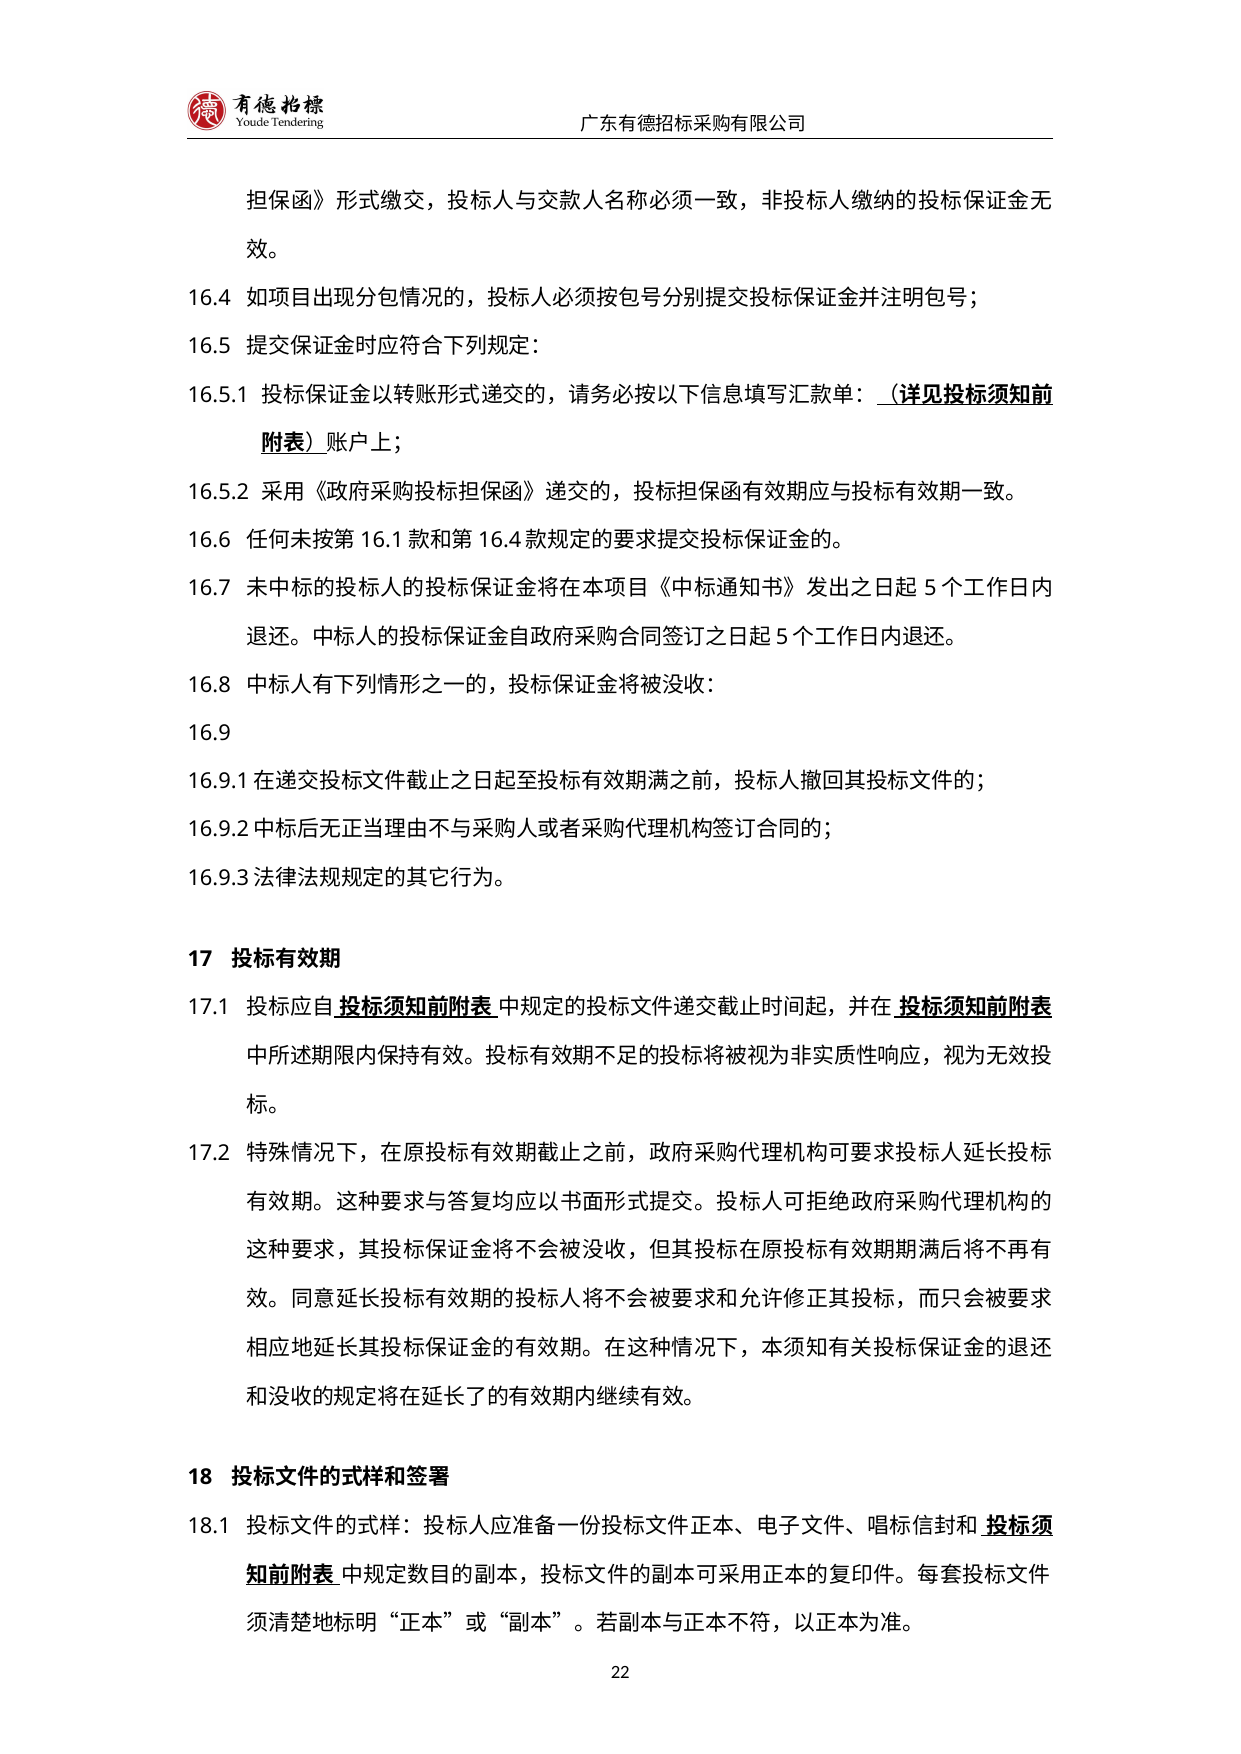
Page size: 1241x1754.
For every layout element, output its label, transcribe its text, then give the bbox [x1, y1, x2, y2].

list 提交保证金时应符合下列规定： [187, 328, 1053, 360]
text 16.9.2中标后无正当理由不与采购人或者采购代理机构签订合同的； [187, 811, 1053, 844]
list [187, 182, 1053, 264]
list 投标保证金以转账形式递交的，请务必按以下信息填写汇款单：（详见投标须知前附表）账户上； [187, 376, 1053, 457]
text 16.9.3法律法规规定的其它行为。 [187, 859, 1053, 892]
list 投标应自 投标须知前附表 中规定的投标文件递交截止时间起，并在 投标须知前附表 中所述期限内保持有效。投标有效期不足的投标将被视为非实质性响应，视为无效投标。 [187, 989, 1053, 1119]
list 中标人有下列情形之一的，投标保证金将被没收： [187, 667, 1053, 699]
list 未中标的投标人的投标保证金将在本项目《中标通知书》发出之日起5个工作日内退还。中标人的投标保证金自政府采购合同签订之日起5个工作日内退还。 [187, 570, 1053, 651]
picture [187, 88, 325, 131]
list 特殊情况下，在原投标有效期截止之前，政府采购代理机构可要求投标人延长投标有效期。这种要求与答复均应以书面形式提交。投标人可拒绝政府采购代理机构的这种要求，其投标保证金将不会被没收，但其投标在原投标有效期期满后将不再有效。同意延长投标有效期的投标人将不会被要求和允许修正其投标，而只会被要求相应地延长其投标保证金的有效期。在这种情况下，本须知有关投标保证金的退还和没收的规定将在延长了的有效期内继续有效。 [187, 1134, 1053, 1411]
list 采用《政府采购投标担保函》递交的，投标担保函有效期应与投标有效期一致。 [187, 473, 1053, 506]
list 投标文件的式样：投标人应准备一份投标文件正本、电子文件、唱标信封和 投标须知前附表 中规定数目的副本，投标文件的副本可采用正本的复印件。每套投标文件须清楚地标明“正本”或“副本”。若副本与正本不符，以正本为准。 [187, 1507, 1053, 1637]
list 任何未按第16.1款和第16.4款规定的要求提交投标保证金的。 [187, 522, 1053, 554]
list 投标文件的式样和签署 [187, 1459, 1053, 1492]
list 如项目出现分包情况的，投标人必须按包号分别提交投标保证金并注明包号； [187, 279, 1053, 312]
list 投标有效期 [187, 940, 1053, 973]
text 16.9.1在递交投标文件截止之日起至投标有效期满之前，投标人撤回其投标文件的； [187, 763, 1053, 795]
